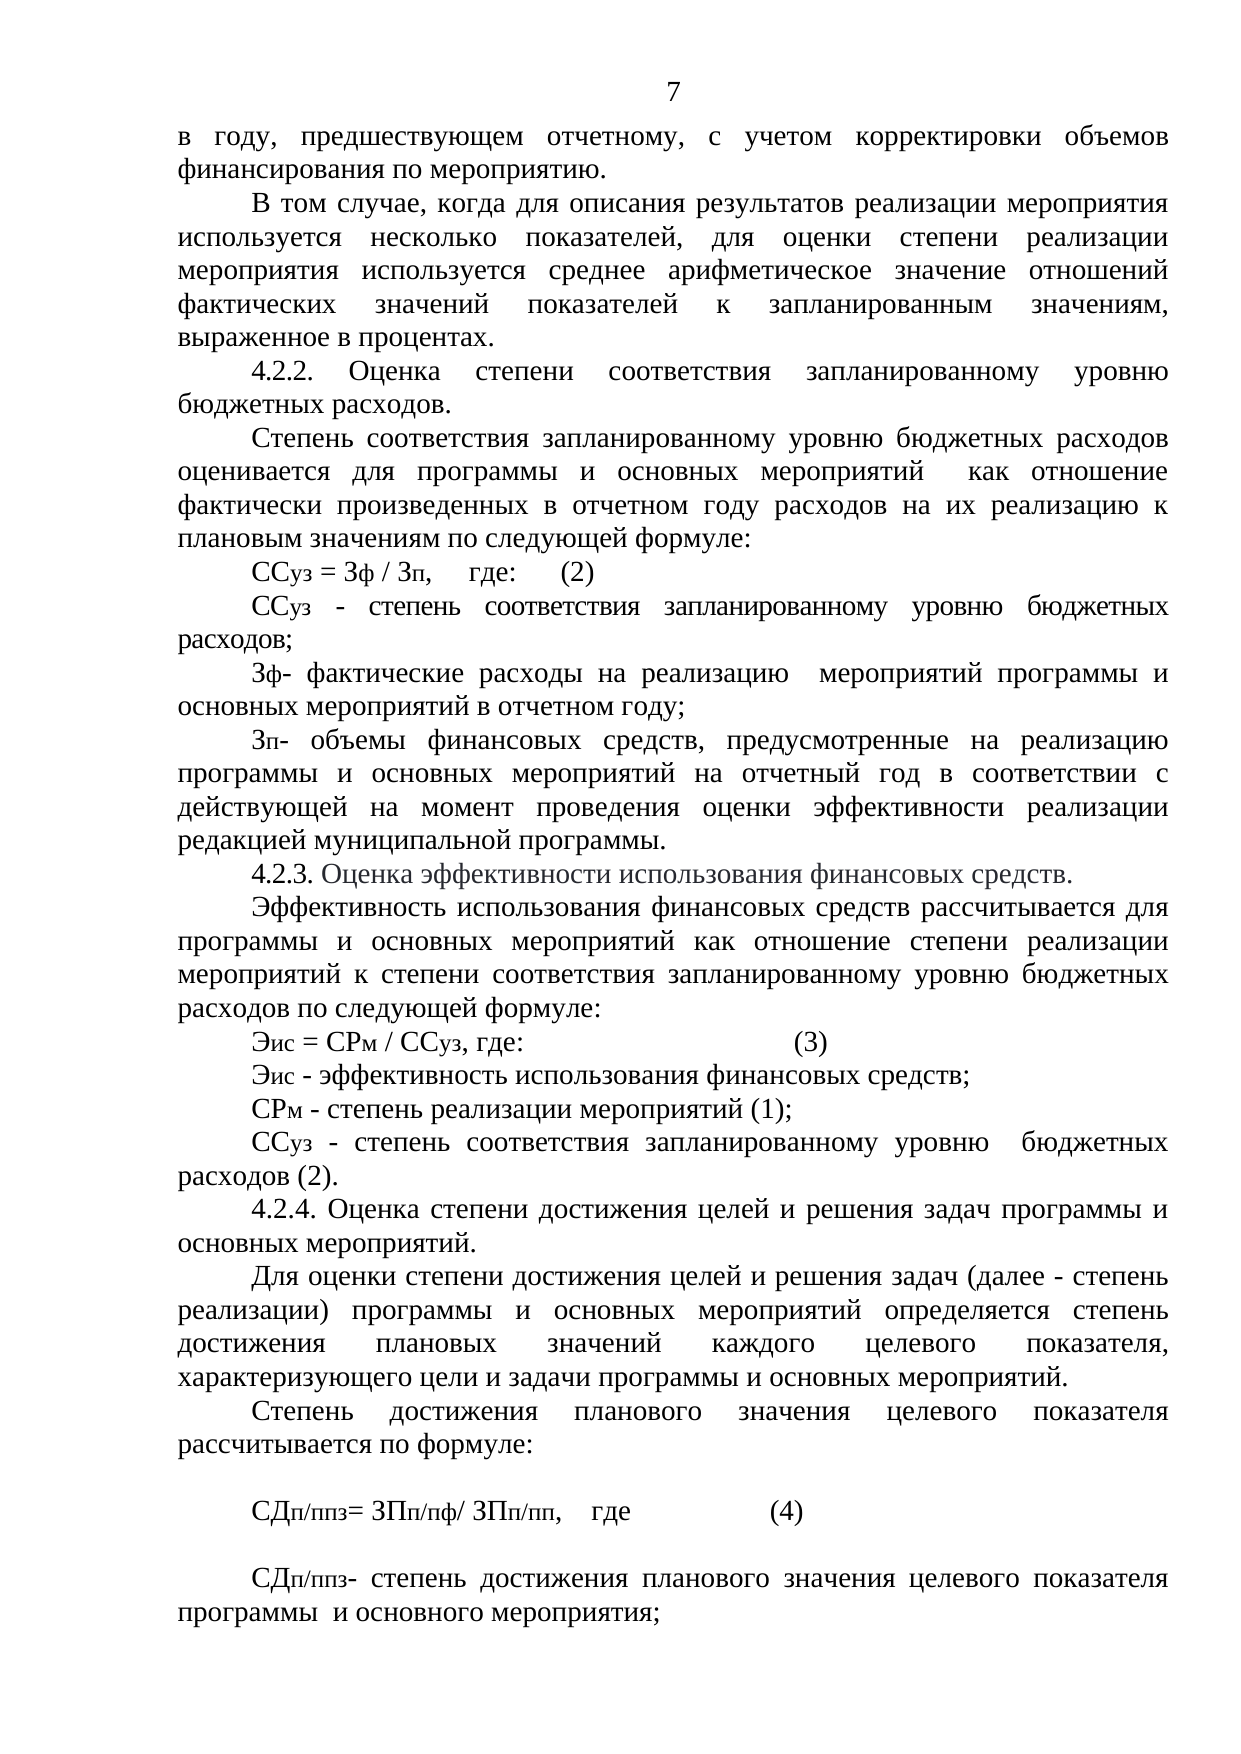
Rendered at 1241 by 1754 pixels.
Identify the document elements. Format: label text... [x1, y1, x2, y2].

text Для оценки степени достижения целей и решения задач (далее - степень реализации) программы и основных мероприятий определяется степень достижения плановых значений каждого целевого показателя, характеризующего цели и задачи программы и основных мероприятий. [177, 1258, 1169, 1393]
text ССуз - степень соответствия запланированному уровню бюджетных расходов (2). [177, 1124, 1169, 1191]
text СДп/ппз- степень достижения планового значения целевого показателя программы и основного мероприятия; [177, 1560, 1169, 1627]
text Зп- объемы финансовых средств, предусмотренные на реализацию программы и основных мероприятий на отчетный год в соответствии с действующей на момент проведения оценки эффективности реализации редакцией муниципальной программы. [177, 722, 1169, 856]
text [177, 118, 1169, 185]
text 4.2.4. Оценка степени достижения целей и решения задач программы и основных мероприятий. [177, 1191, 1169, 1258]
text Степень достижения планового значения целевого показателя рассчитывается по формуле: [177, 1393, 1169, 1460]
text Эис - эффективность использования финансовых средств; [177, 1057, 1169, 1091]
text В том случае, когда для описания результатов реализации мероприятия используется несколько показателей, для оценки степени реализации мероприятия используется среднее арифметическое значение отношений фактических значений показателей к запланированным значениям, выраженное в процентах. [177, 185, 1169, 353]
text ССуз = Зф / Зп, где: (2) [177, 554, 1169, 588]
text Степень соответствия запланированному уровню бюджетных расходов оценивается для программы и основных мероприятий как отношение фактически произведенных в отчетном году расходов на их реализацию к плановым значениям по следующей формуле: [177, 420, 1169, 554]
text 4.2.3. Оценка эффективности использования финансовых средств. [177, 856, 1169, 889]
text Эис = СРм / ССуз, где: (3) [177, 1024, 1169, 1057]
text Эффективность использования финансовых средств рассчитывается для программы и основных мероприятий как отношение степени реализации мероприятий к степени соответствия запланированному уровню бюджетных расходов по следующей формуле: [177, 889, 1169, 1024]
text 4.2.2. Оценка степени соответствия запланированному уровню бюджетных расходов. [177, 353, 1169, 420]
text СДп/ппз= ЗПп/пф/ ЗПп/пп, где (4) [177, 1493, 1169, 1527]
text ССуз - степень соответствия запланированному уровню бюджетных расходов; [177, 588, 1169, 655]
text Зф- фактические расходы на реализацию мероприятий программы и основных мероприятий в отчетном году; [177, 655, 1169, 722]
text СРм - степень реализации мероприятий (1); [177, 1091, 1169, 1124]
